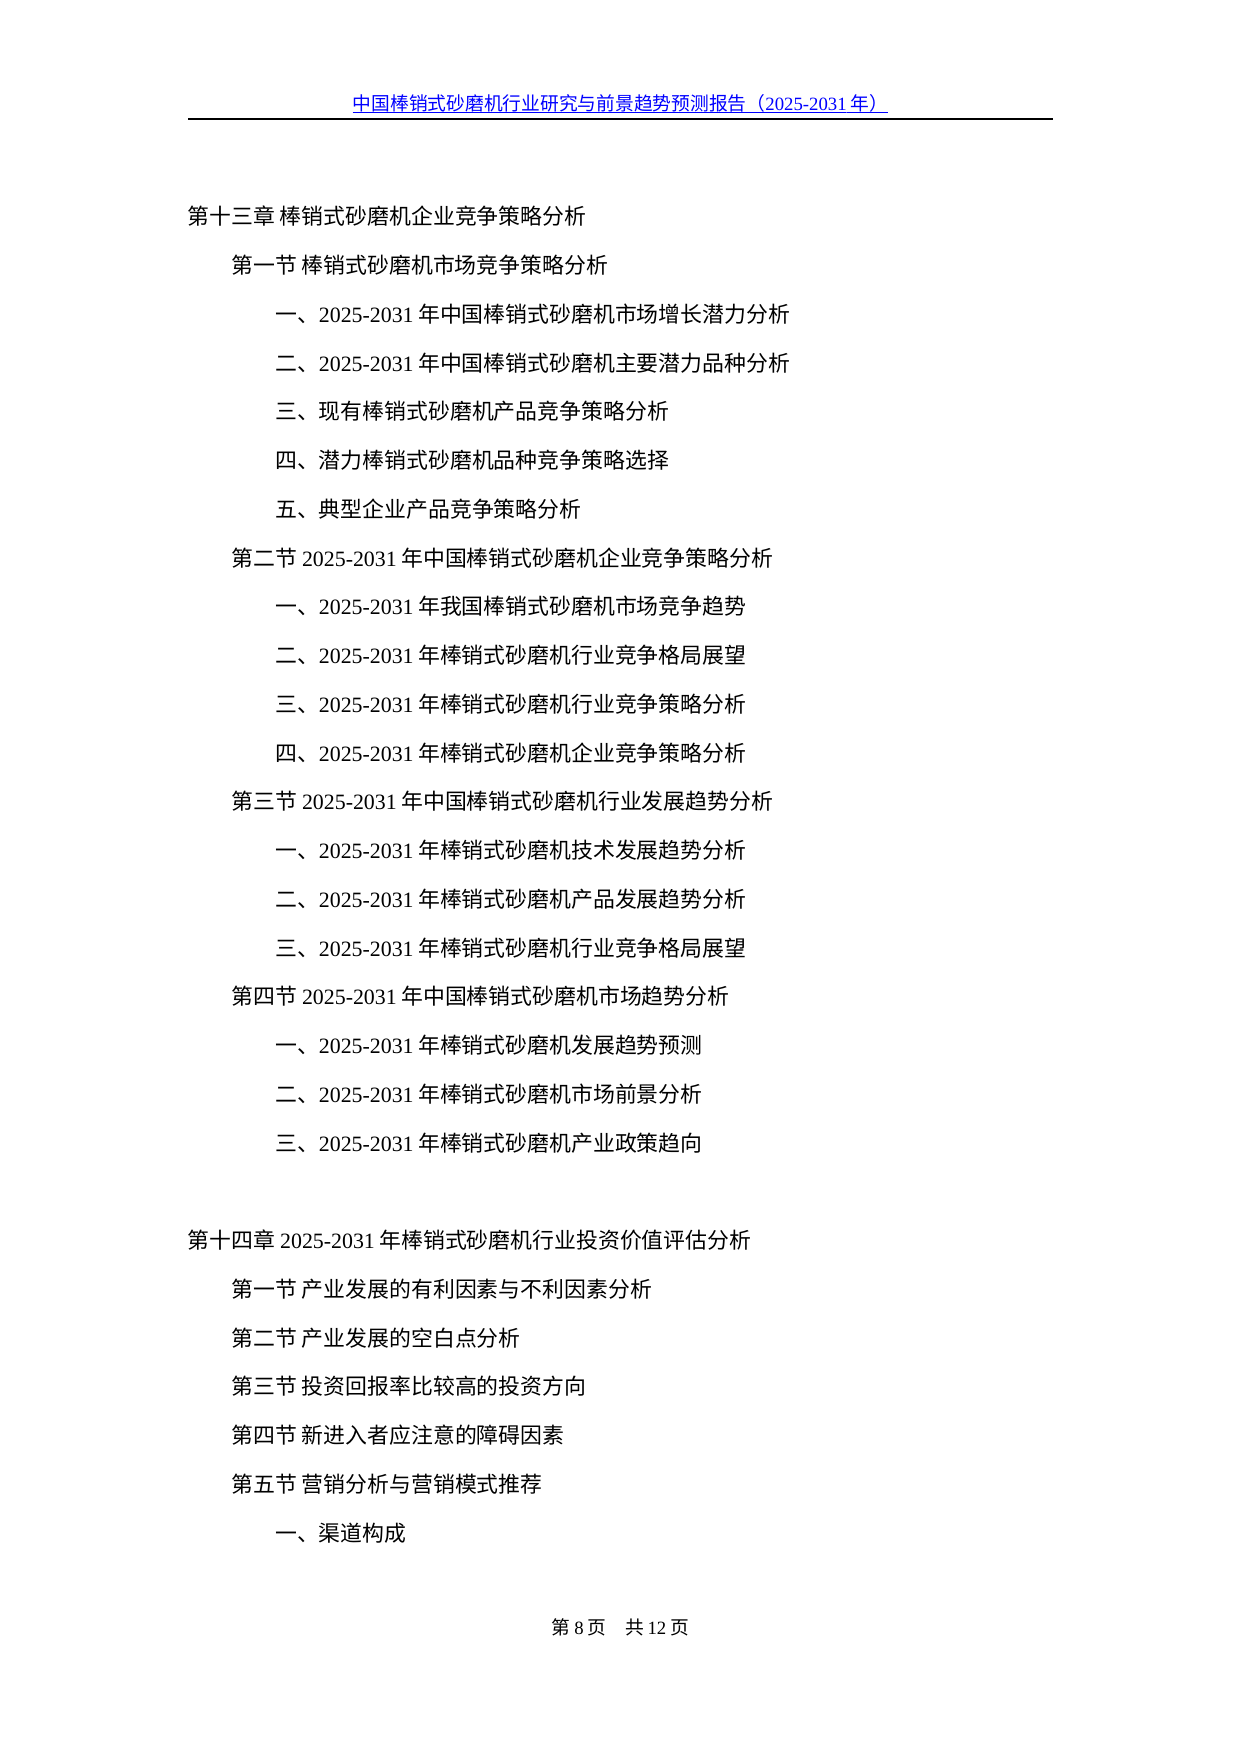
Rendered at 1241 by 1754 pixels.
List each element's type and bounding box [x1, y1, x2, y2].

text [187, 150, 1053, 1548]
